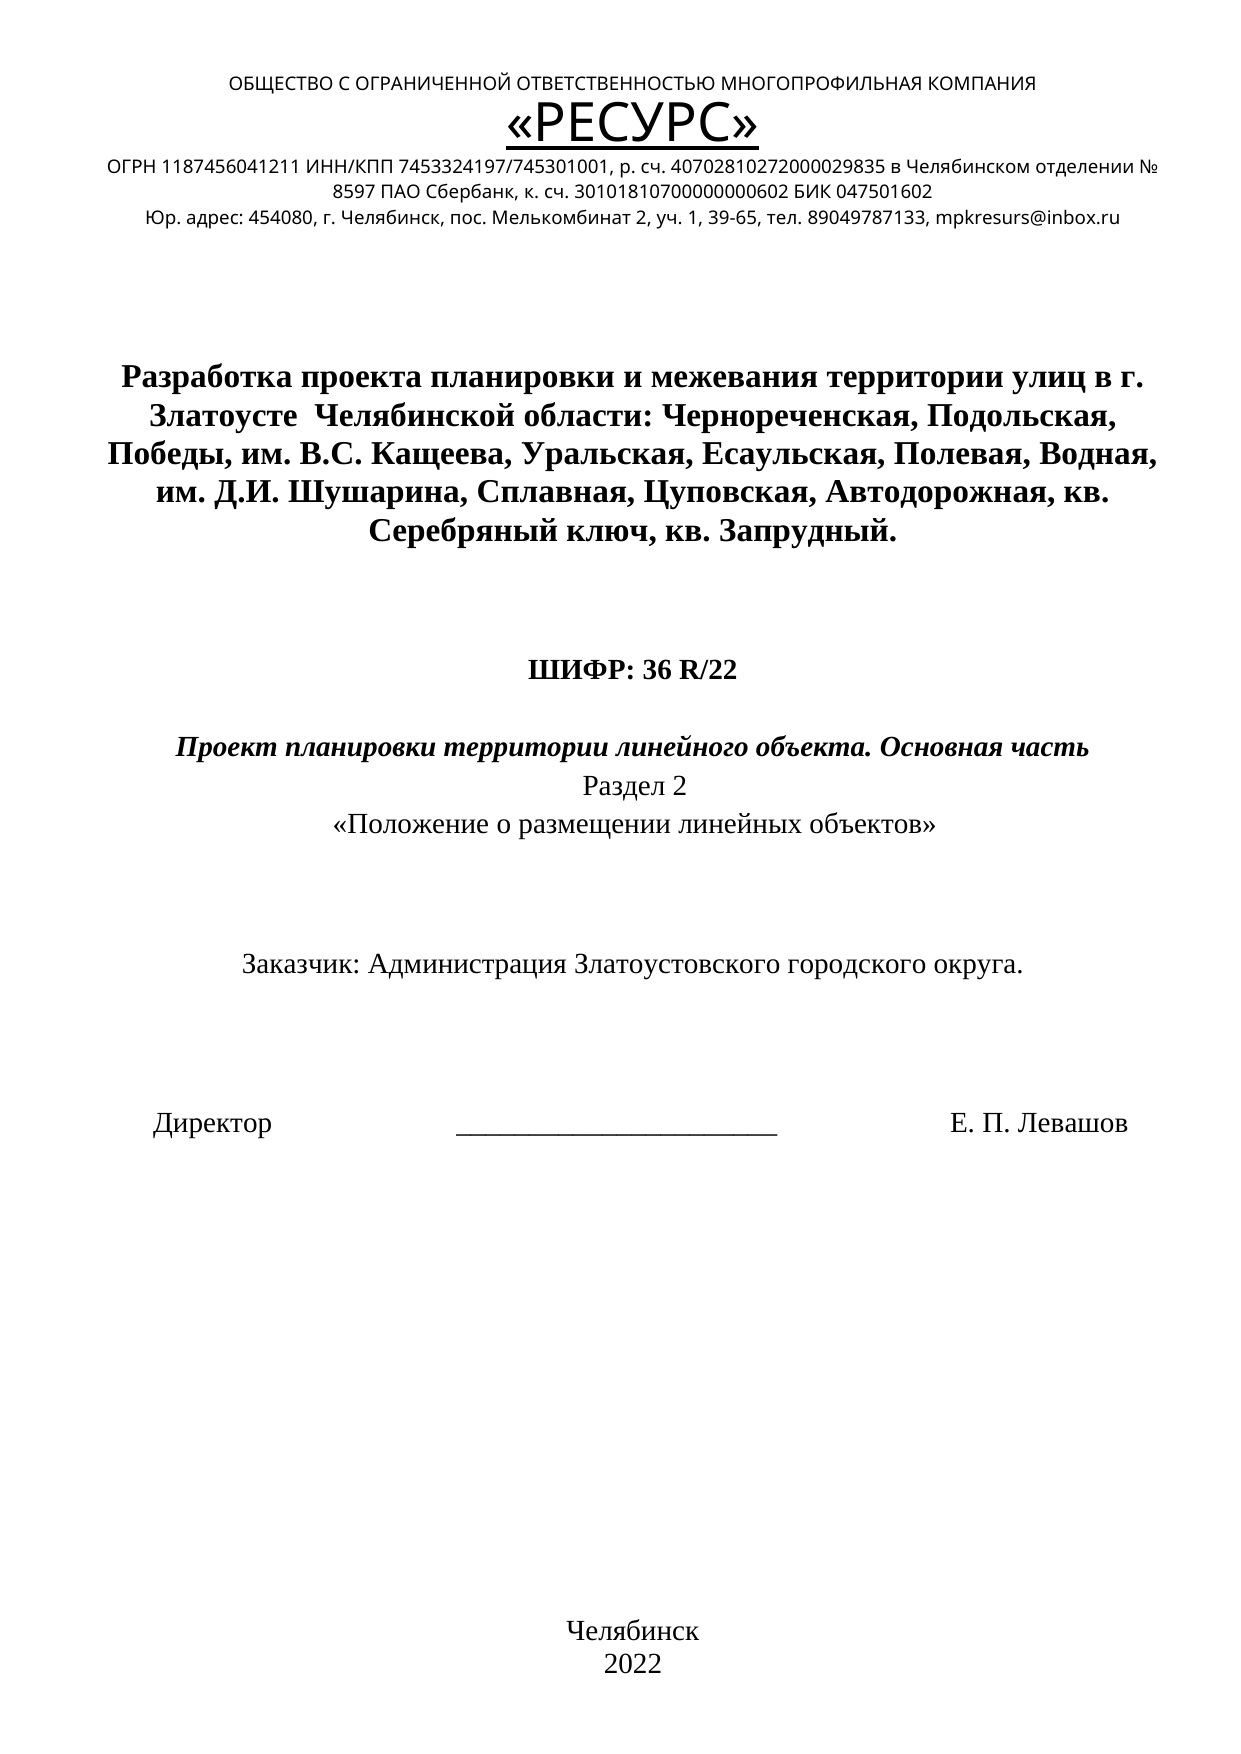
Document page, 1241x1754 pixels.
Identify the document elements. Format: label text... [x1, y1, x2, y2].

table_header Директор [117, 1100, 308, 1147]
text «Положение о размещении линейных объектов» [104, 807, 1165, 840]
table_header Е. П. Левашов [925, 1100, 1153, 1147]
table_header ______________________ [308, 1100, 925, 1147]
text Разработка проекта планировки и межевания территории улиц в г. Златоусте Челябинской области: Чернореченская, Подольская, Победы, им. В.С. Кащеева, Уральская, Есаульская, Полевая, Водная, им. Д.И. Шушарина, Сплавная, Цуповская, Автодорожная, кв. Серебряный ключ, кв. Запрудный. [87, 357, 1178, 548]
text Проект планировки территории линейного объекта. Основная часть [87, 729, 1178, 763]
text Раздел 2 [104, 768, 1165, 802]
text ШИФР: 36 R/22 [87, 652, 1178, 685]
text Заказчик: Администрация Златоустовского городского округа. [87, 946, 1178, 979]
